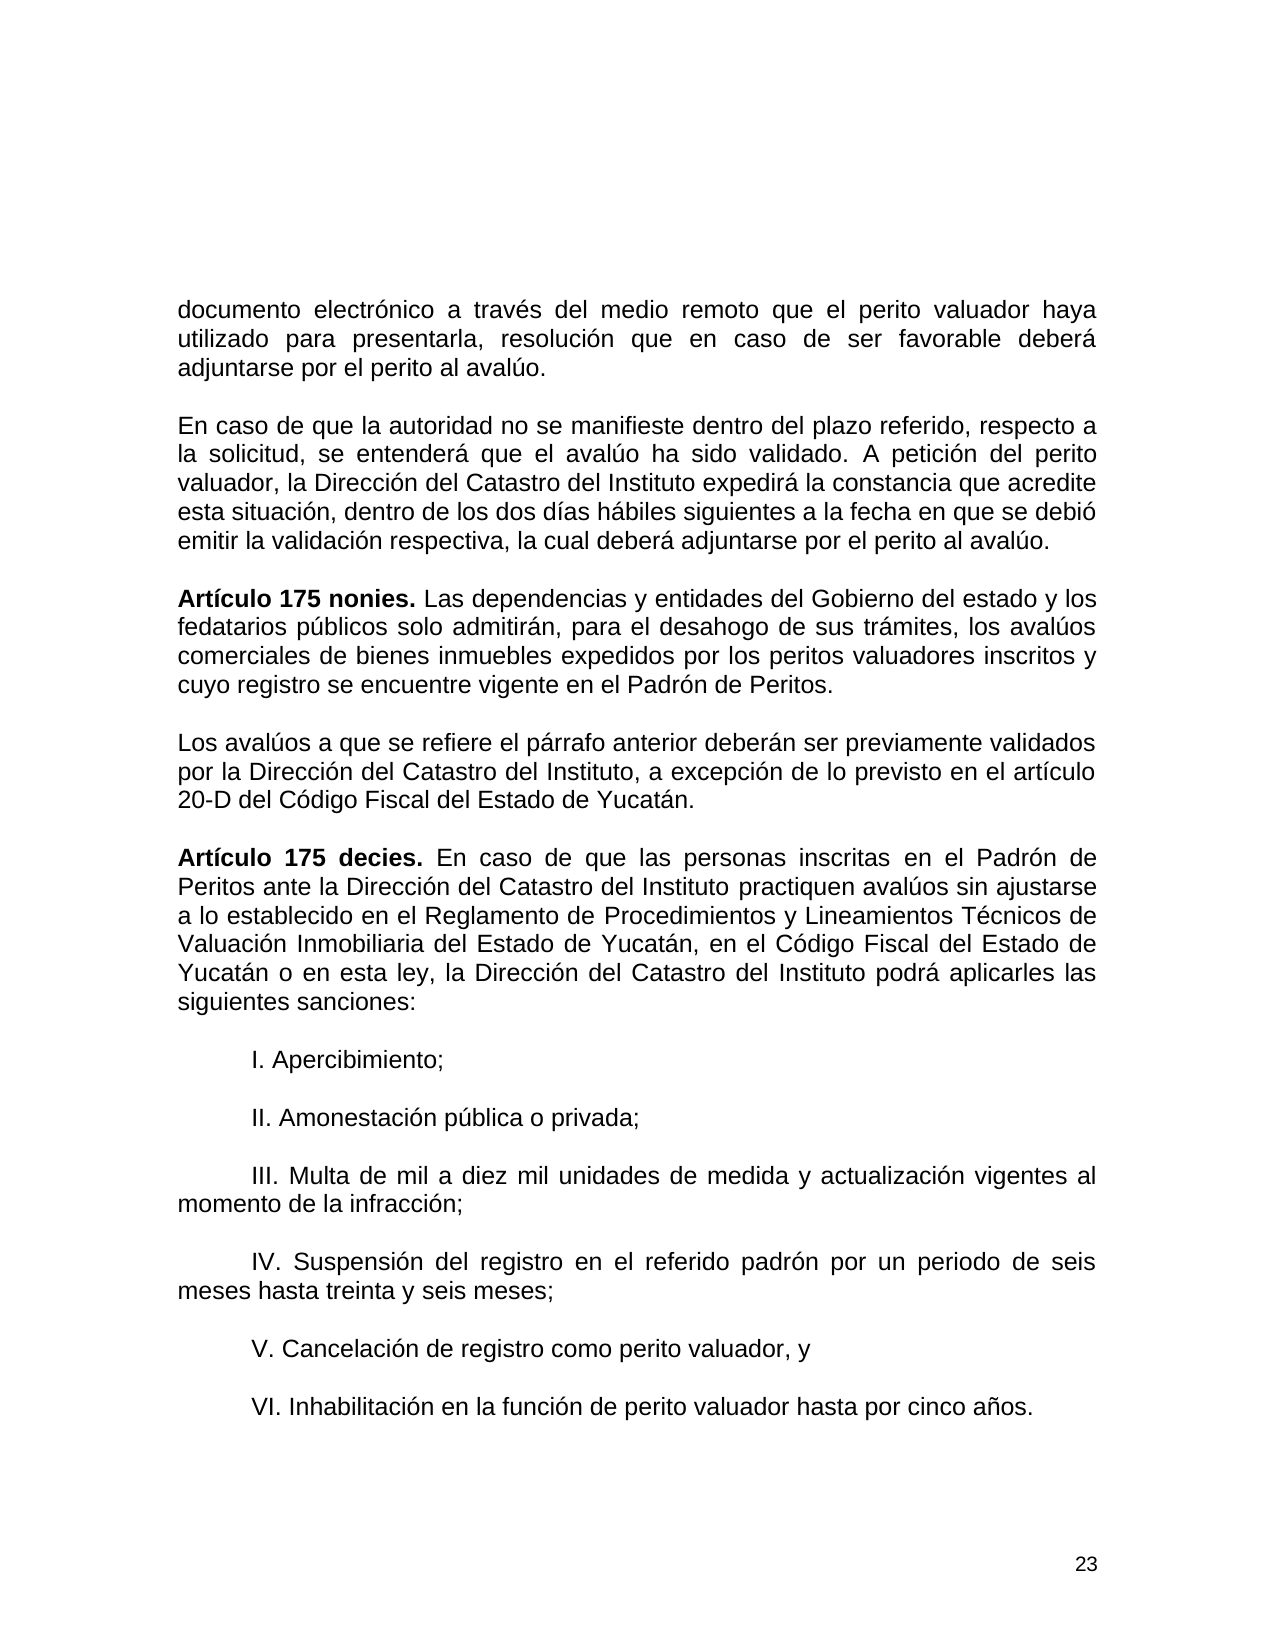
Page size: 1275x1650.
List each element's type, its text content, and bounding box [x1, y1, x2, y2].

text En caso de que la autoridad no se manifieste dentro del plazo referido, respecto a la solicitud, se entenderá que el avalúo ha sido validado. A petición del perito valuador, la Dirección del Catastro del Instituto expedirá la constancia que acredite esta situación, dentro de los dos días hábiles siguientes a la fecha en que se debió emitir la validación respectiva, la cual deberá adjuntarse por el perito al avalúo. [177, 411, 1098, 554]
text Artículo 175 nonies. Las dependencias y entidades del Gobierno del estado y los fedatarios públicos solo admitirán, para el desahogo de sus trámites, los avalúos comerciales de bienes inmuebles expedidos por los peritos valuadores inscritos y cuyo registro se encuentre vigente en el Padrón de Peritos. [177, 584, 1098, 699]
text IV. Suspensión del registro en el referido padrón por un periodo de seis meses hasta treinta y seis meses; [177, 1247, 1098, 1305]
text I. Apercibimiento; [177, 1045, 1098, 1074]
text II. Amonestación pública o privada; [177, 1103, 1098, 1132]
text VI. Inhabilitación en la función de perito valuador hasta por cinco años. [177, 1392, 1098, 1421]
text Los avalúos a que se refiere el párrafo anterior deberán ser previamente validados por la Dirección del Catastro del Instituto, a excepción de lo previsto en el artículo 20-D del Código Fiscal del Estado de Yucatán. [177, 728, 1098, 814]
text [177, 295, 1098, 382]
text V. Cancelación de registro como perito valuador, y [177, 1334, 1098, 1363]
text III. Multa de mil a diez mil unidades de medida y actualización vigentes al momento de la infracción; [177, 1161, 1098, 1218]
text Artículo 175 decies. En caso de que las personas inscritas en el Padrón de Peritos ante la Dirección del Catastro del Instituto practiquen avalúos sin ajustarse a lo establecido en el Reglamento de Procedimientos y Lineamientos Técnicos de Valuación Inmobiliaria del Estado de Yucatán, en el Código Fiscal del Estado de Yucatán o en esta ley, la Dirección del Catastro del Instituto podrá aplicarles las siguientes sanciones: [177, 843, 1098, 1016]
